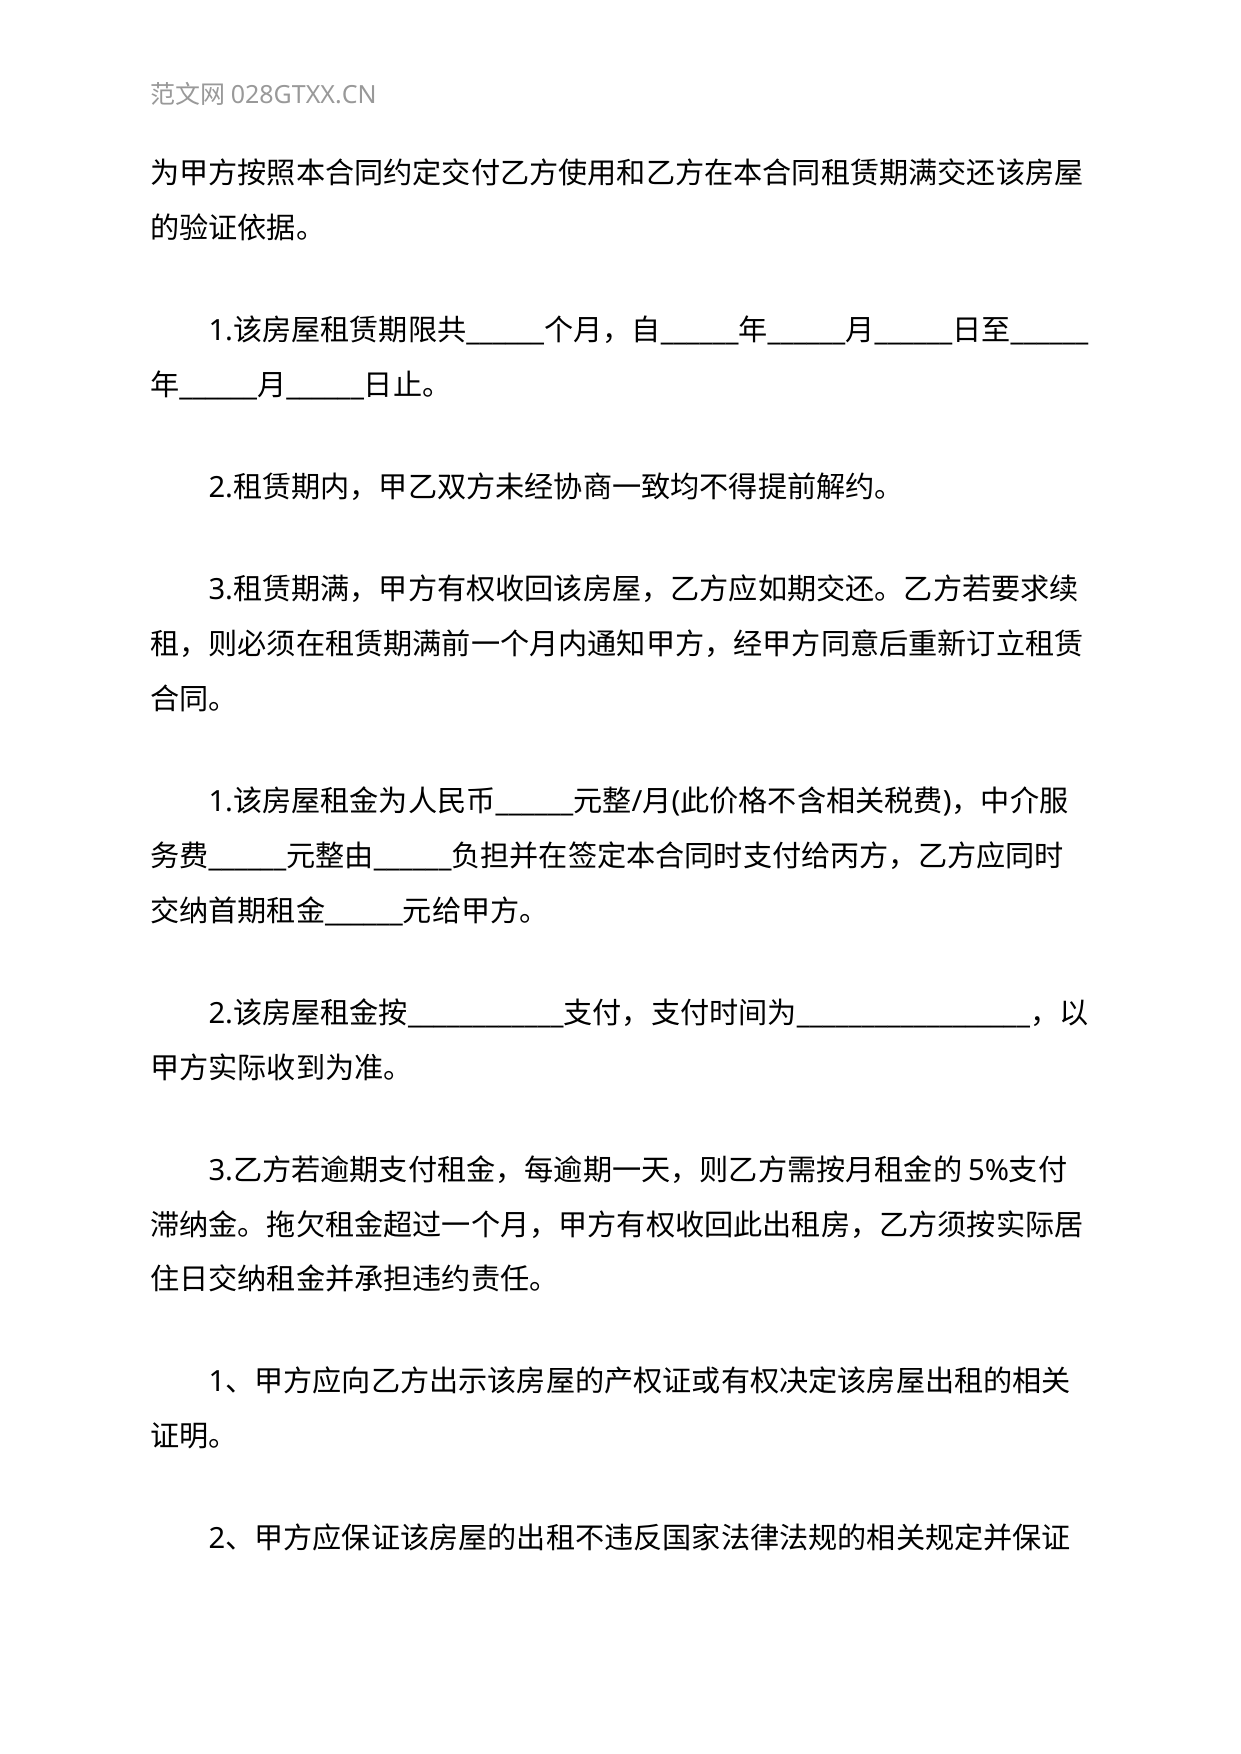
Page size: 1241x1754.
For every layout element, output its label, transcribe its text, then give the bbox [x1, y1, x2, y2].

text 1、甲方应向乙方出示该房屋的产权证或有权决定该房屋出租的相关证明。 [150, 1358, 1090, 1455]
text 1.该房屋租金为人民币______元整/月(此价格不含相关税费)，中介服务费______元整由______负担并在签定本合同时支付给丙方，乙方应同时交纳首期租金______元给甲方。 [150, 777, 1090, 930]
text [150, 1514, 1090, 1557]
text 2.租赁期内，甲乙双方未经协商一致均不得提前解约。 [150, 464, 1090, 506]
text 3.乙方若逾期支付租金，每逾期一天，则乙方需按月租金的5%支付滞纳金。拖欠租金超过一个月，甲方有权收回此出租房，乙方须按实际居住日交纳租金并承担违约责任。 [150, 1146, 1090, 1298]
text 1.该房屋租赁期限共______个月，自______年______月______日至______年______月______日止。 [150, 307, 1090, 404]
text 2.该房屋租金按____________支付，支付时间为__________________，以甲方实际收到为准。 [150, 989, 1090, 1087]
text 3.租赁期满，甲方有权收回该房屋，乙方应如期交还。乙方若要求续租，则必须在租赁期满前一个月内通知甲方，经甲方同意后重新订立租赁合同。 [150, 566, 1090, 718]
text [150, 150, 1090, 247]
